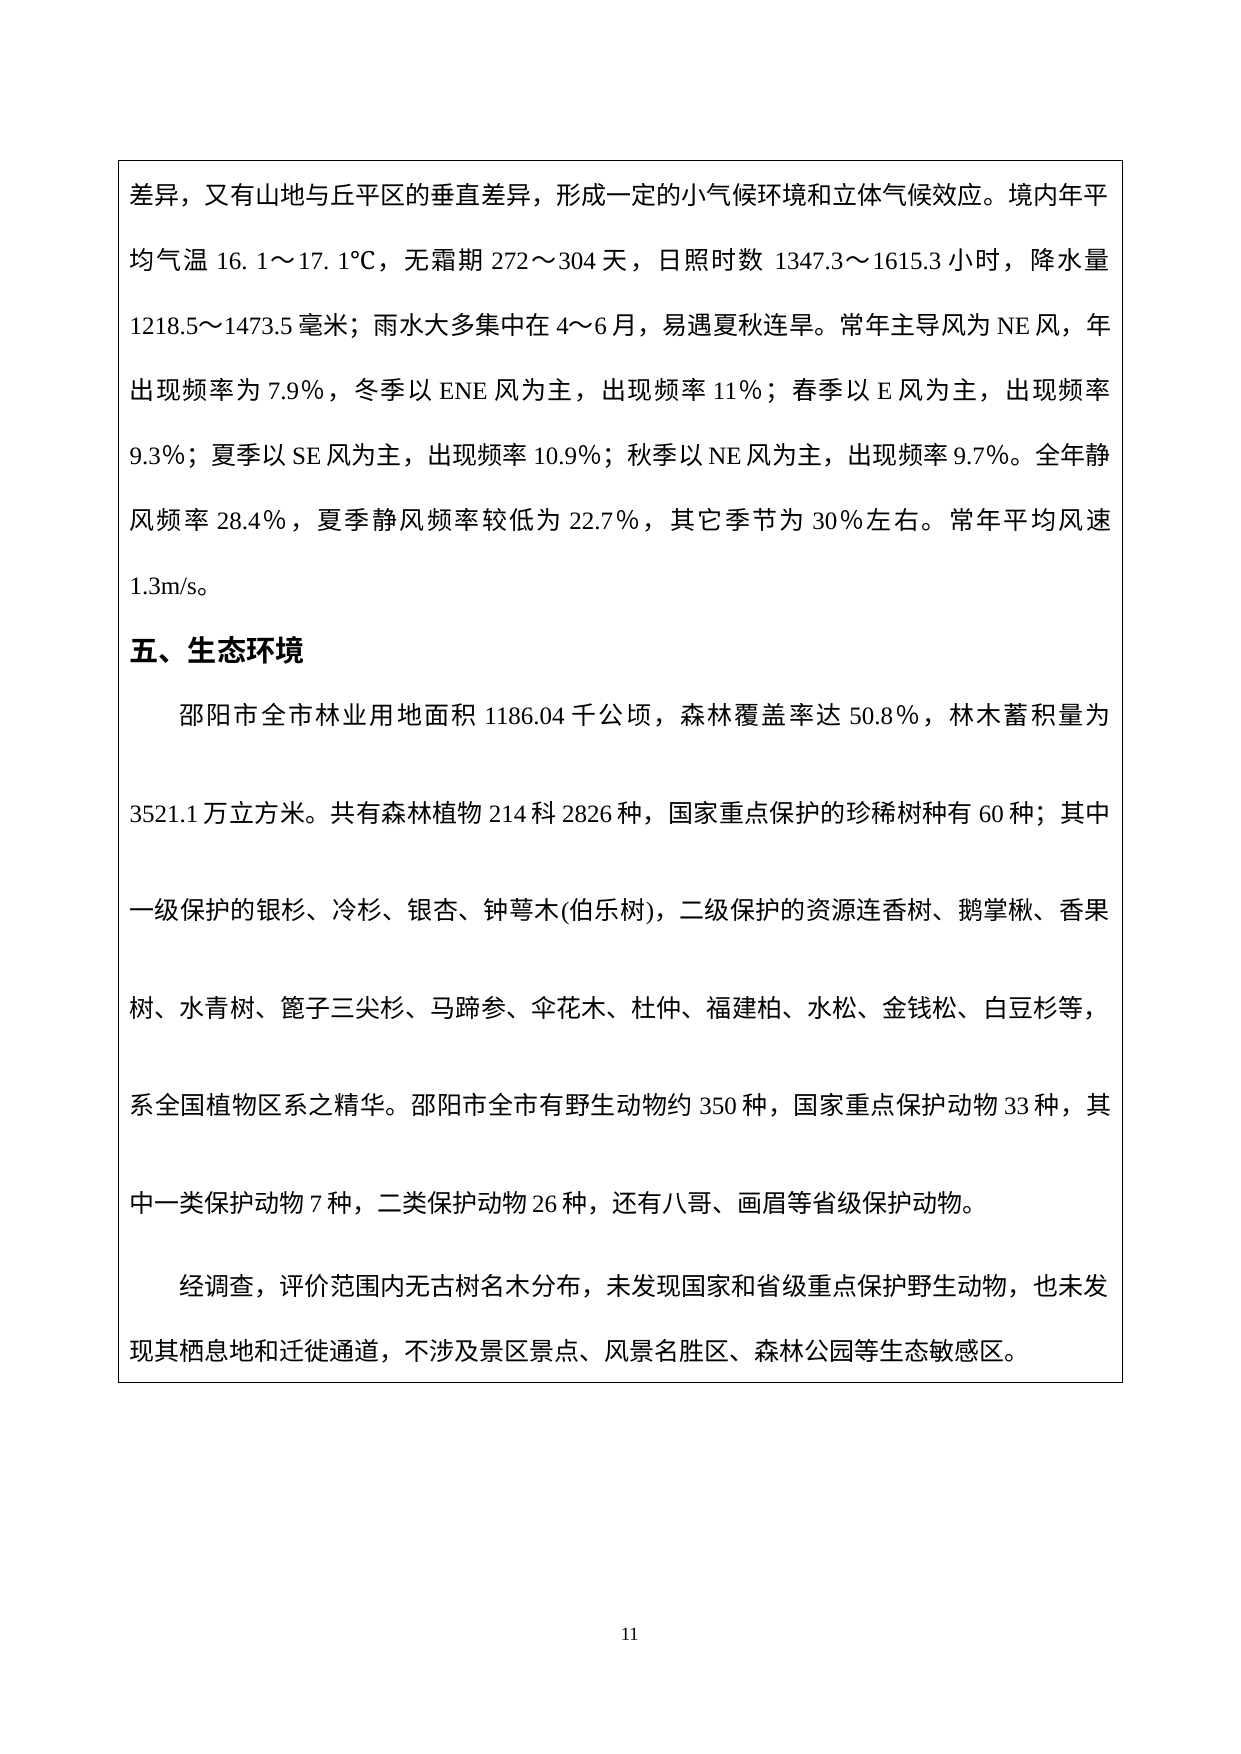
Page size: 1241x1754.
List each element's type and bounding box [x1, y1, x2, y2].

table_header [119, 161, 1122, 1382]
